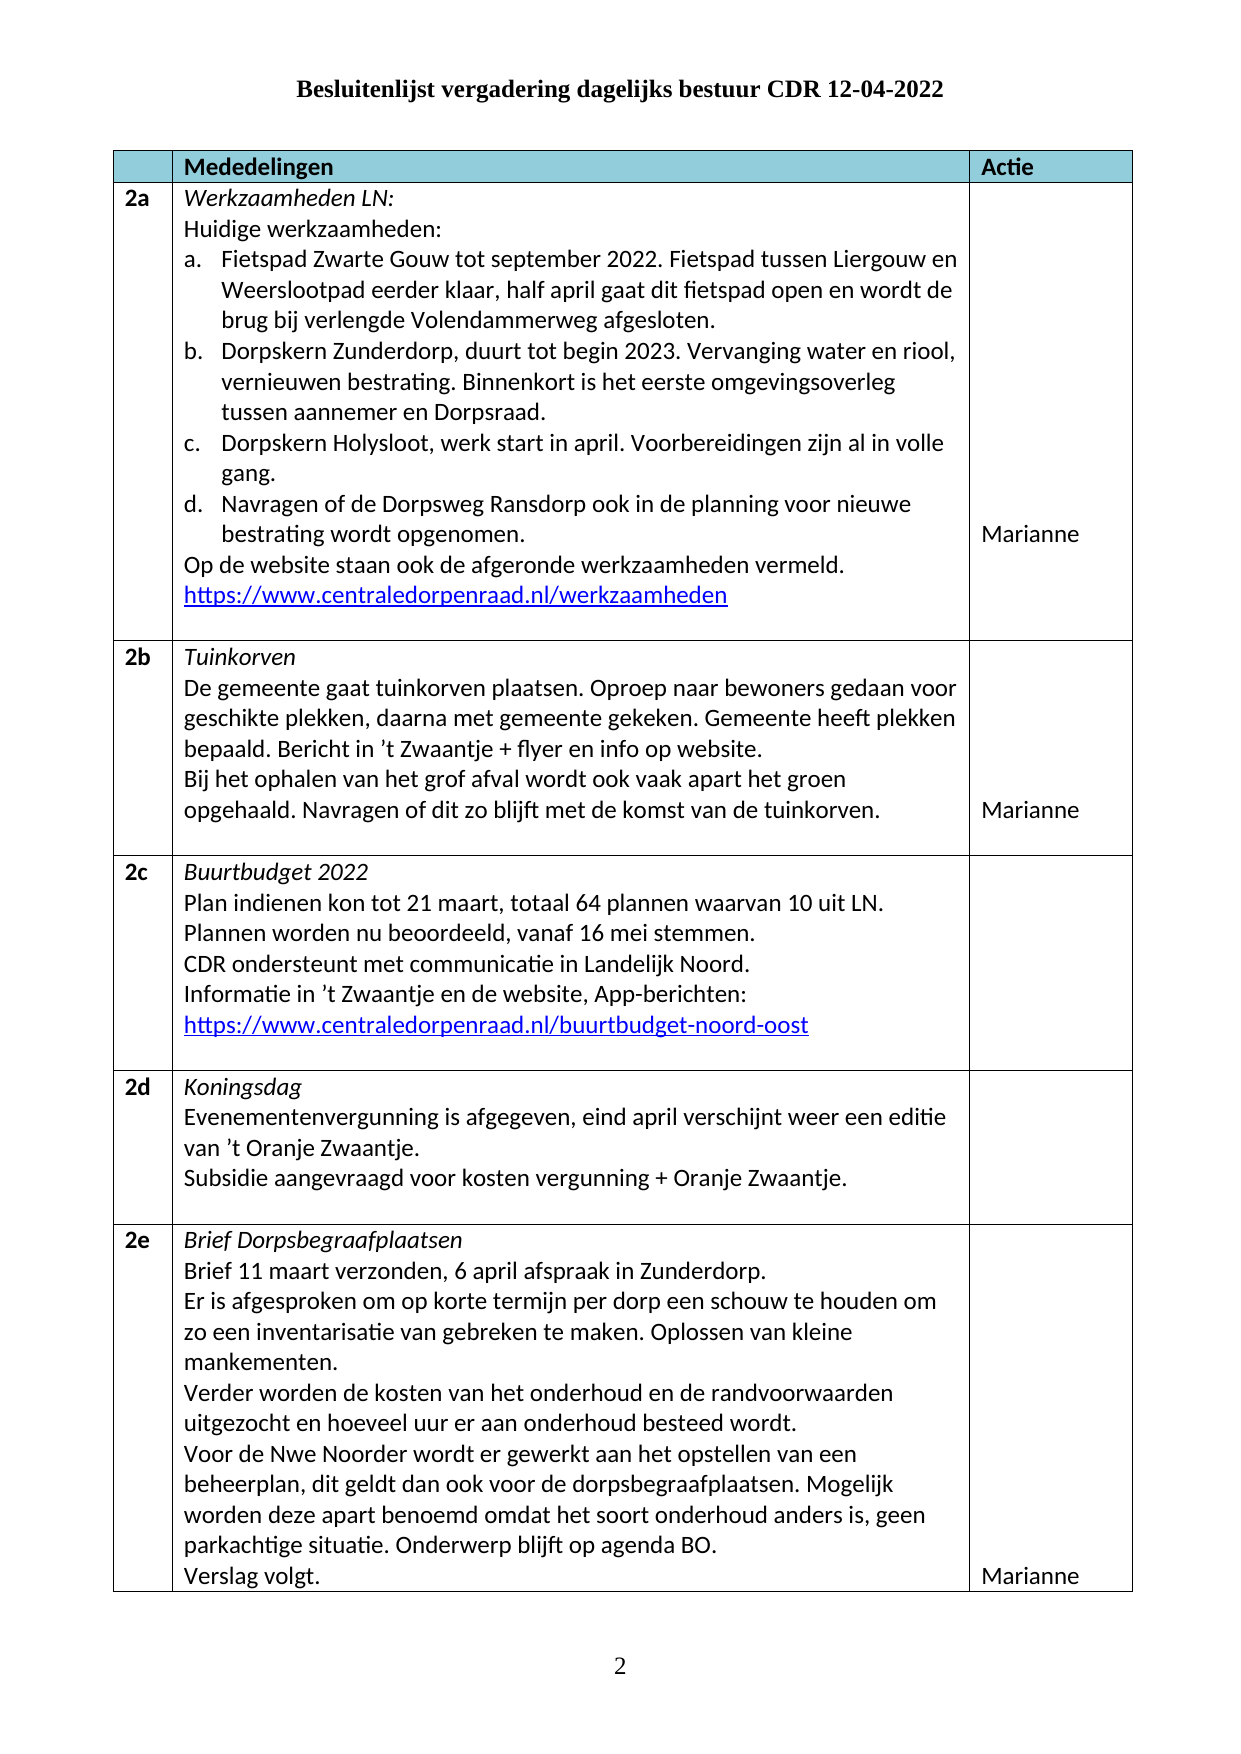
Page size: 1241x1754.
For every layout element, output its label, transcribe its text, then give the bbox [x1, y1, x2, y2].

table_cell [970, 1071, 1132, 1223]
table_cell [114, 151, 172, 182]
table_cell Mededelingen [173, 151, 969, 182]
table_cell Tuinkorven De gemeente gaat tuinkorven plaatsen. Oproep naar bewoners gedaan voor geschikte plekken, daarna met gemeente gekeken. Gemeente heeft plekken bepaald. Bericht in ’t Zwaantje + flyer en info op website. Bij het ophalen van het grof afval wordt ook vaak apart het groen opgehaald. Navragen of dit zo blijft met de komst van de tuinkorven. [173, 641, 969, 855]
table_cell 2b [114, 641, 172, 855]
table_cell Brief Dorpsbegraafplaatsen Brief 11 maart verzonden, 6 april afspraak in Zunderdorp. Er is afgesproken om op korte termijn per dorp een schouw te houden om zo een inventarisatie van gebreken te maken. Oplossen van kleine mankementen. Verder worden de kosten van het onderhoud en de randvoorwaarden uitgezocht en hoeveel uur er aan onderhoud besteed wordt. Voor de Nwe Noorder wordt er gewerkt aan het opstellen van een beheerplan, dit geldt dan ook voor de dorpsbegraafplaatsen. Mogelijk worden deze apart benoemd omdat het soort onderhoud anders is, geen parkachtige situatie. Onderwerp blijft op agenda BO. Verslag volgt. [173, 1225, 969, 1591]
table_cell 2c [114, 856, 172, 1070]
table_cell Marianne [970, 183, 1132, 640]
table_cell 2d [114, 1071, 172, 1223]
table_cell Buurtbudget 2022 Plan indienen kon tot 21 maart, totaal 64 plannen waarvan 10 uit LN. Plannen worden nu beoordeeld, vanaf 16 mei stemmen. CDR ondersteunt met communicatie in Landelijk Noord. Informatie in ’t Zwaantje en de website, App-berichten: https://www.centraledorpenraad.nl/buurtbudget-noord-oost [173, 856, 969, 1070]
table_cell 2e [114, 1225, 172, 1591]
table_cell [970, 856, 1132, 1070]
table_cell 2a [114, 183, 172, 640]
table_cell Marianne [970, 641, 1132, 855]
table_cell Koningsdag Evenementenvergunning is afgegeven, eind april verschijnt weer een editie van ’t Oranje Zwaantje. Subsidie aangevraagd voor kosten vergunning + Oranje Zwaantje. [173, 1071, 969, 1223]
table_cell Actie [970, 151, 1132, 182]
table_cell Werkzaamheden LN: Huidige werkzaamheden: Fietspad Zwarte Gouw tot september 2022. Fietspad tussen Liergouw en Weerslootpad eerder klaar, half april gaat dit fietspad open en wordt de brug bij verlengde Volendammerweg afgesloten. Dorpskern Zunderdorp, duurt tot begin 2023. Vervanging water en riool, vernieuwen bestrating. Binnenkort is het eerste omgevingsoverleg tussen aannemer en Dorpsraad. Dorpskern Holysloot, werk start in april. Voorbereidingen zijn al in volle gang. Navragen of de Dorpsweg Ransdorp ook in de planning voor nieuwe bestrating wordt opgenomen. Op de website staan ook de afgeronde werkzaamheden vermeld. https://www.centraledorpenraad.nl/werkzaamheden [173, 183, 969, 640]
table_cell Marianne [970, 1225, 1132, 1591]
